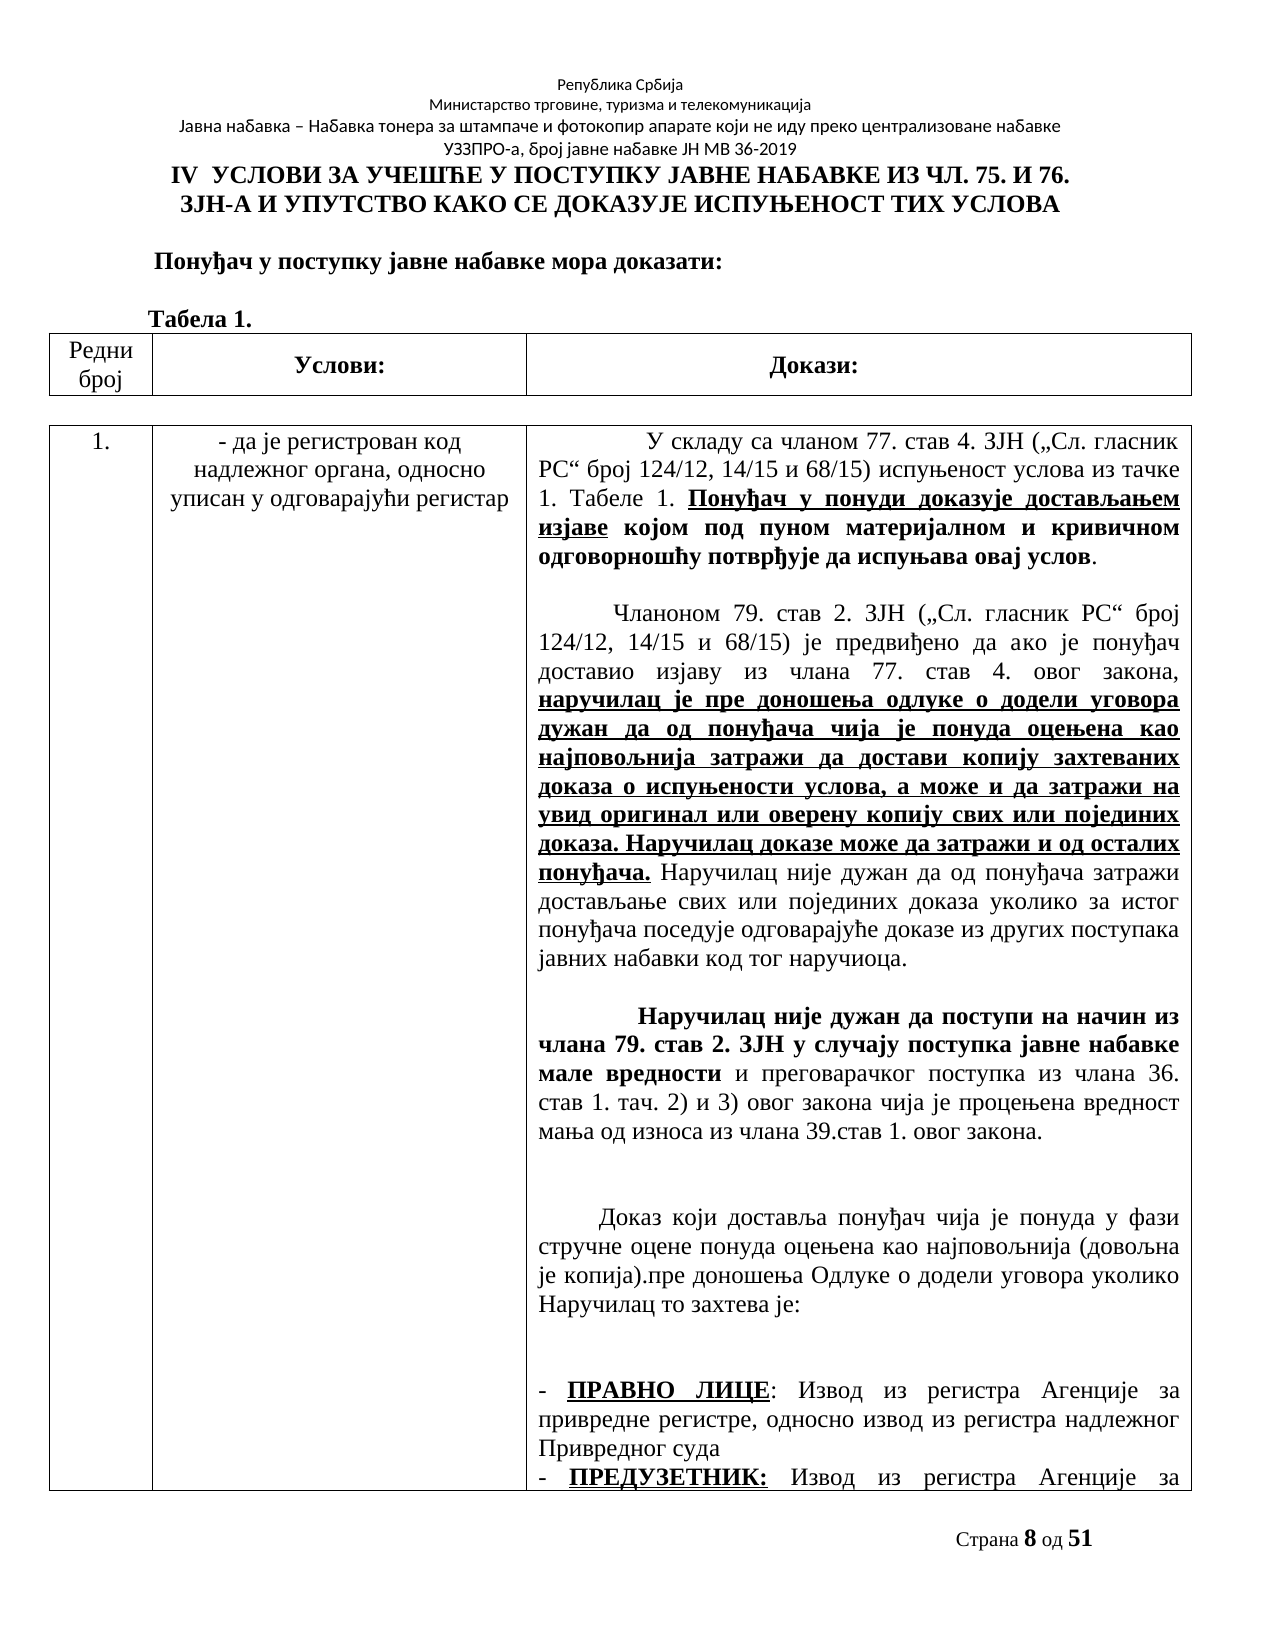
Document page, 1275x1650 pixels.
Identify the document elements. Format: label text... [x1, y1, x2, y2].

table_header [527, 426, 1191, 1490]
text Понуђач у поступку јавне набавке мора доказати: [148, 246, 1093, 275]
table_header 1. [50, 426, 152, 1490]
text IV УСЛОВИ ЗА УЧЕШЋЕ У ПОСТУПКУ ЈАВНЕ НАБАВКЕ ИЗ ЧЛ. 75. И 76. ЗЈН-А И УПУТСТВО КАКО СЕ ДОКАЗУЈЕ ИСПУЊЕНОСТ ТИХ УСЛОВА [148, 160, 1093, 218]
text Табела 1. [148, 304, 1093, 333]
table_header Редни број [50, 334, 152, 395]
table_header Услови: [153, 334, 526, 395]
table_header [153, 426, 526, 1490]
table_header Докази: [527, 334, 1191, 395]
